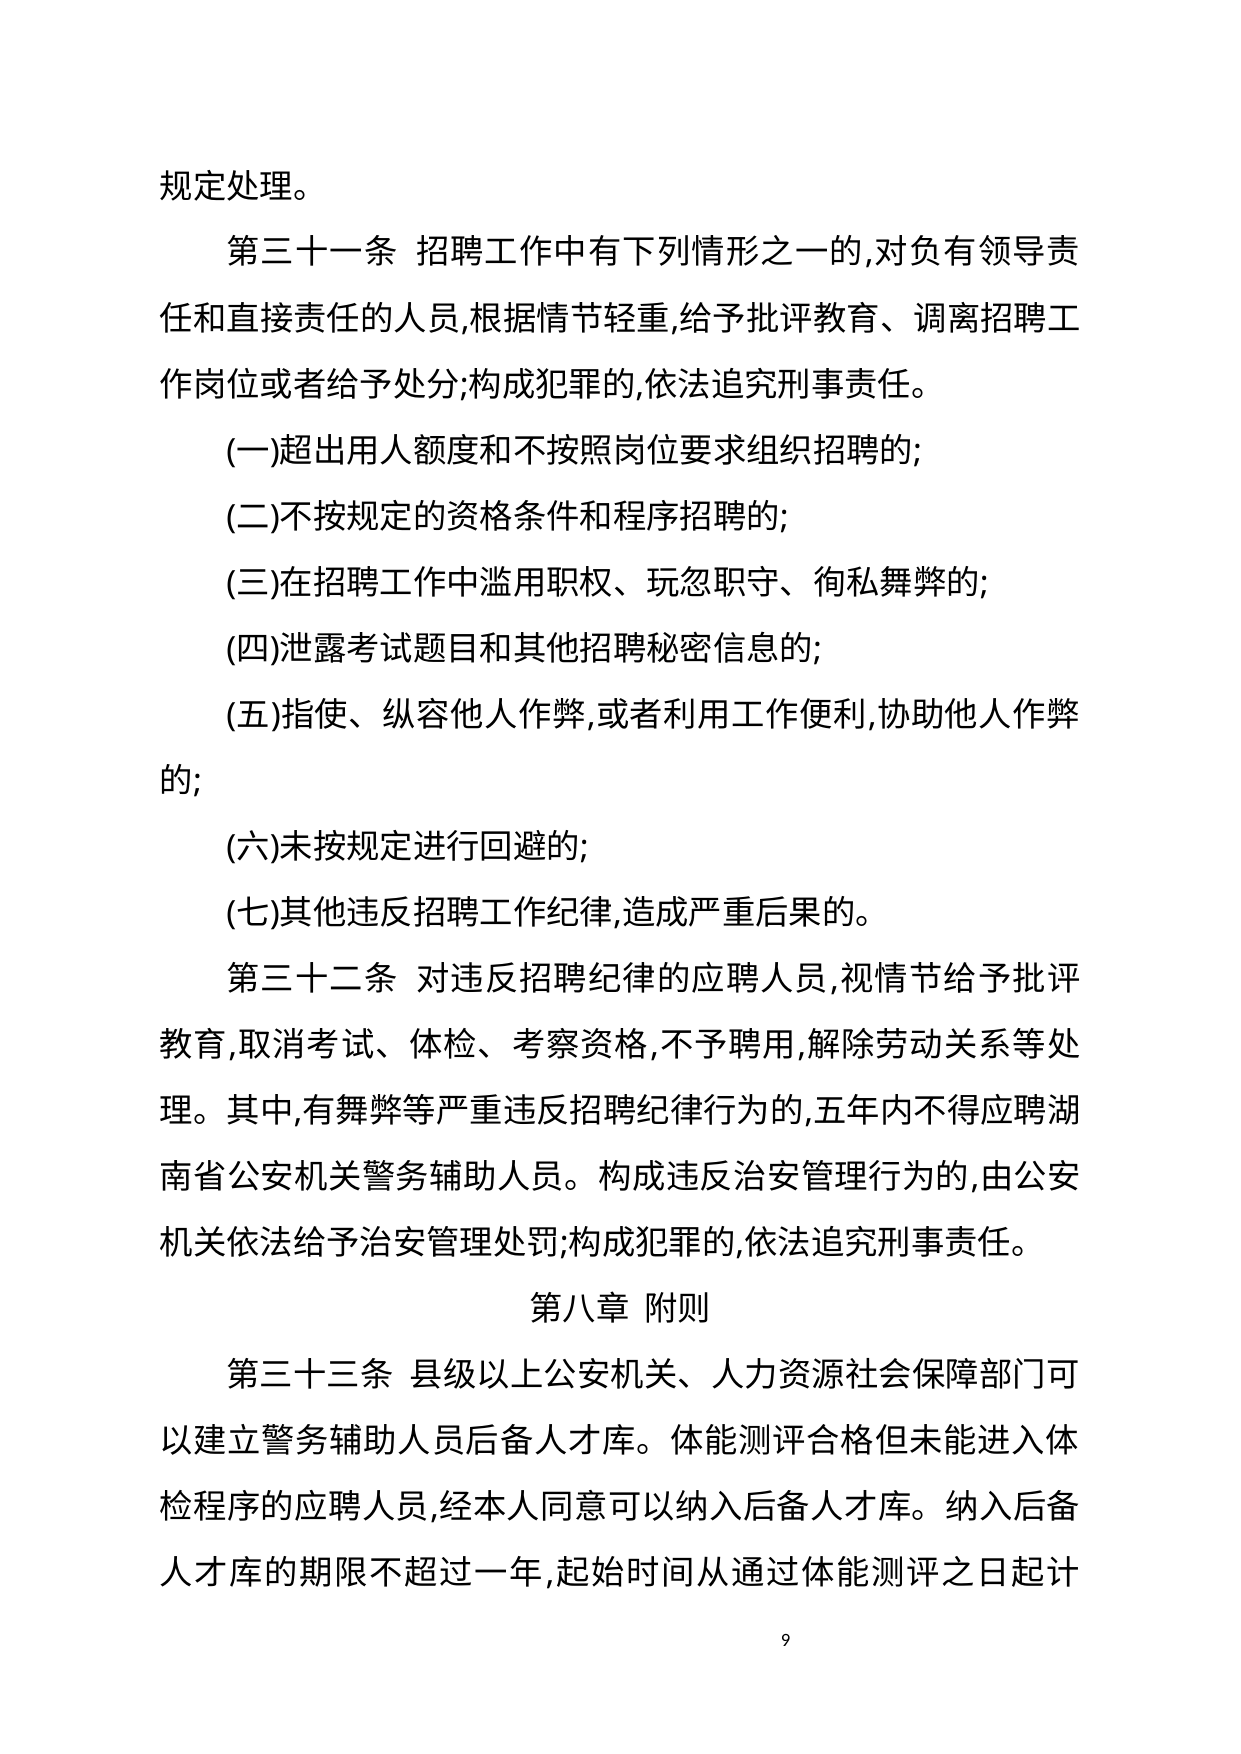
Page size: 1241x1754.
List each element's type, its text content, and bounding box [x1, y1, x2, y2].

text 第三十二条 对违反招聘纪律的应聘人员,视情节给予批评教育,取消考试、体检、考察资格,不予聘用,解除劳动关系等处理。其中,有舞弊等严重违反招聘纪律行为的,五年内不得应聘湖南省公安机关警务辅助人员。构成违反治安管理行为的,由公安机关依法给予治安管理处罚;构成犯罪的,依法追究刑事责任。 [159, 943, 1081, 1273]
text 第三十一条 招聘工作中有下列情形之一的,对负有领导责任和直接责任的人员,根据情节轻重,给予批评教育、调离招聘工作岗位或者给予处分;构成犯罪的,依法追究刑事责任。 [159, 217, 1081, 415]
text (一)超出用人额度和不按照岗位要求组织招聘的; [159, 415, 1081, 481]
text 第八章 附则 [159, 1273, 1081, 1339]
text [159, 151, 1081, 217]
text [159, 1339, 1081, 1603]
text (六)未按规定进行回避的; [159, 811, 1081, 877]
text (二)不按规定的资格条件和程序招聘的; [159, 481, 1081, 547]
text (七)其他违反招聘工作纪律,造成严重后果的。 [159, 877, 1081, 943]
text (五)指使、纵容他人作弊,或者利用工作便利,协助他人作弊的; [159, 679, 1081, 811]
text (三)在招聘工作中滥用职权、玩忽职守、徇私舞弊的; [159, 547, 1081, 613]
text (四)泄露考试题目和其他招聘秘密信息的; [159, 613, 1081, 679]
